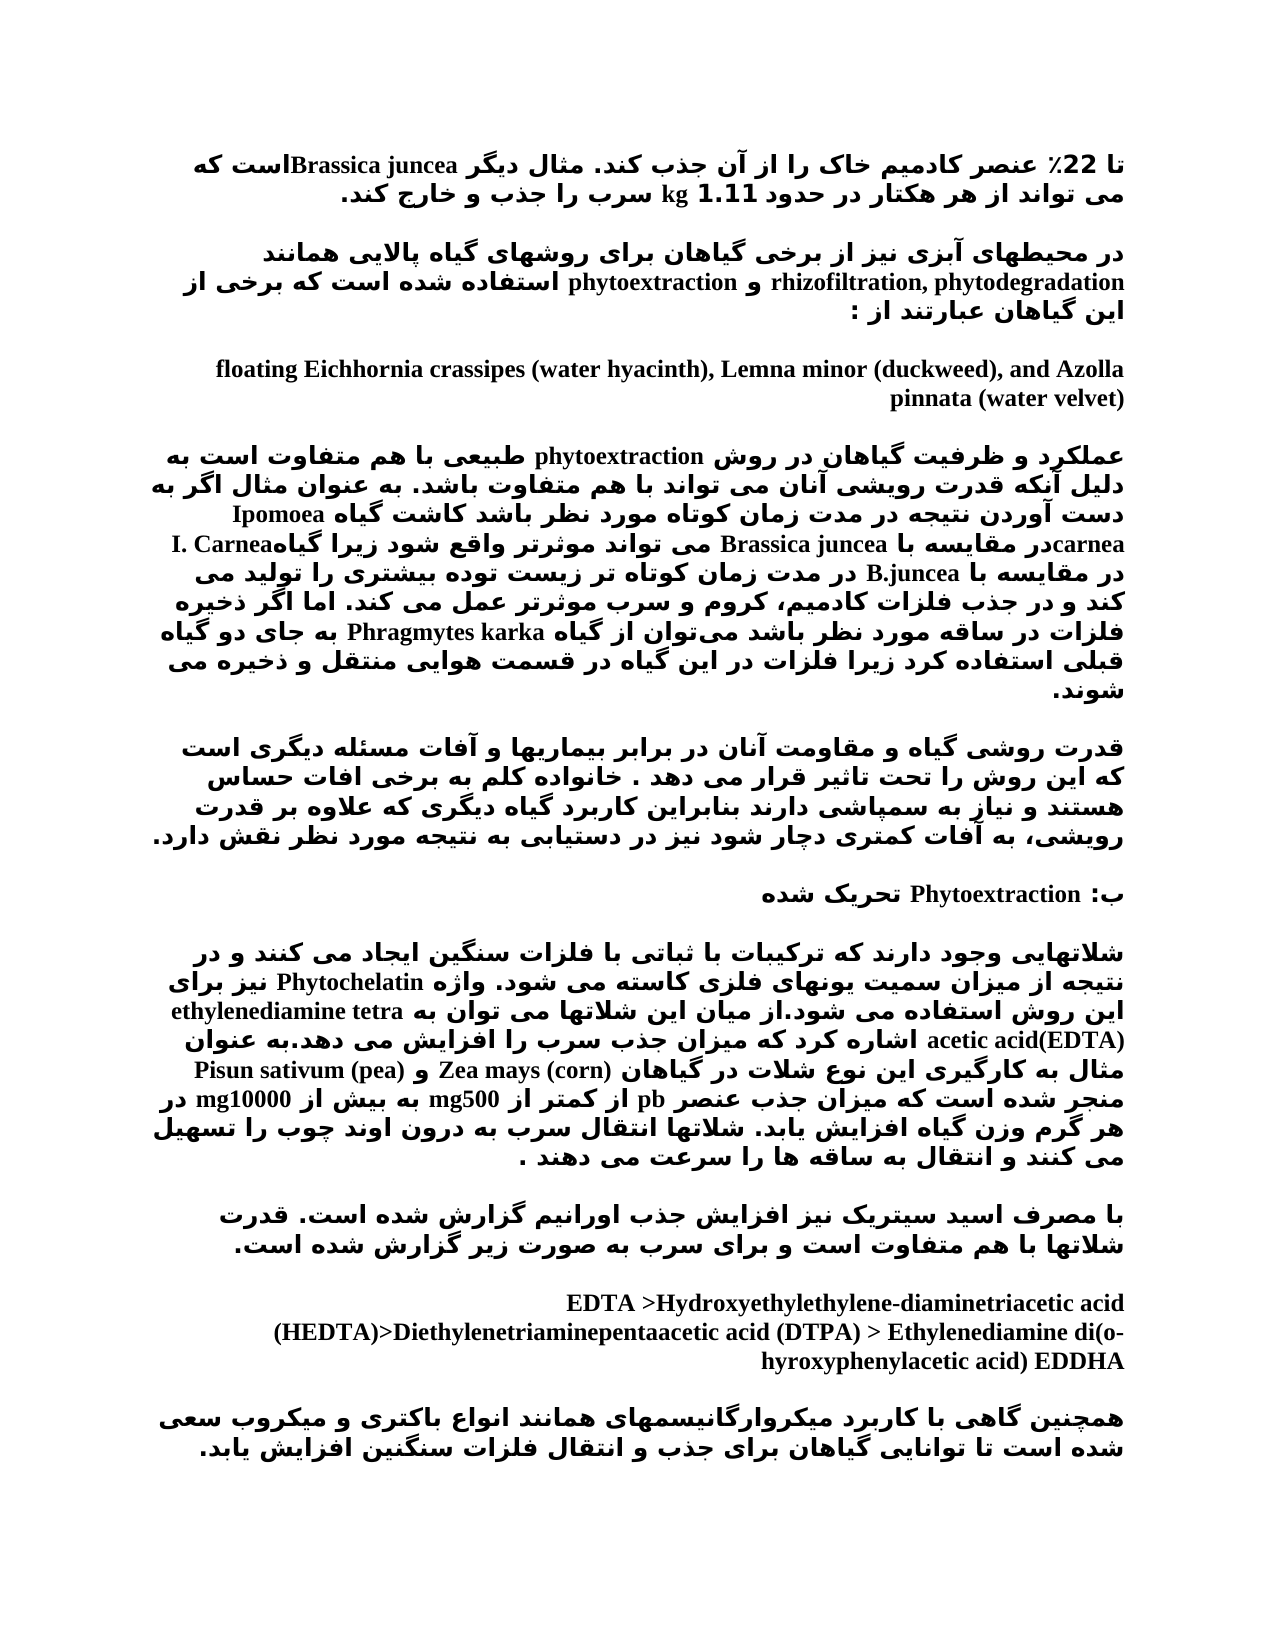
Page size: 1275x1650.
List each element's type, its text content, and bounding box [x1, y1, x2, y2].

text ب: Phytoextraction تحریک شده [150, 879, 1125, 908]
text قدرت روشی گیاه و مقاومت آنان در برابر بیماریها و آفات مسئله دیگری است که این روش را تحت تاثیر قرار می دهد . خانواده کلم به برخی افات حساس هستند و نیاز به سمپاشی دارند بنابراین کاربرد گیاه دیگری که علاوه بر قدرت رویشی، به آفات کمتری دچار شود نیز در دستیابی به نتیجه مورد نظر نقش دارد. [150, 733, 1125, 850]
text floating Eichhornia crassipes (water hyacinth), Lemna minor (duckweed), and Azolla pinnata (water velvet) [150, 354, 1125, 412]
text EDTA >Hydroxyethylethylene-diaminetriacetic acid (HEDTA)>Diethylenetriaminepentaacetic acid (DTPA) > Ethylenediamine di(o-hyroxyphenylacetic acid) EDDHA [150, 1288, 1125, 1374]
text شلاتهایی وجود دارند که ترکیبات با ثباتی با فلزات سنگین ایجاد می کنند و در نتیجه از میزان سمیت یونهای فلزی کاسته می شود. واژه Phytochelatin نیز برای این روش استفاده می شود.از میان این شلاتها می توان به ethylenediamine tetra acetic acid(EDTA) اشاره کرد که میزان جذب سرب را افزایش می دهد.به عنوان مثال به کارگیری این نوع شلات در گیاهان Zea mays (corn) و Pisun sativum (pea) منجر شده است که میزان جذب عنصر pb از کمتر از mg500 به بیش از mg10000 در هر گرم وزن گیاه افزایش یابد. شلاتها انتقال سرب به درون اوند چوب را تسهیل می کنند و انتقال به ساقه ها را سرعت می دهند . [150, 938, 1125, 1172]
text همچنین گاهی با کاربرد میکروارگانیسمهای همانند انواع باکتری و میکروب سعی شده است تا توانایی گیاهان برای جذب و انتقال فلزات سنگنین افزایش یابد. [150, 1404, 1125, 1462]
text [150, 150, 1125, 208]
text عملکرد و ظرفیت گیاهان در روش phytoextraction طبیعی با هم متفاوت است به دلیل آنکه قدرت رویشی آنان می تواند با هم متفاوت باشد. به عنوان مثال اگر به دست آوردن نتیجه در مدت زمان کوتاه مورد نظر باشد کاشت گیاه Ipomoea carneaدر مقایسه با Brassica juncea می تواند موثرتر واقع شود زیرا گیاهI. Carnea در مقایسه با B.juncea در مدت زمان کوتاه تر زیست توده بیشتری را تولید می کند و در جذب فلزات کادمیم، کروم و سرب موثرتر عمل می کند. اما اگر ذخیره فلزات در ساقه مورد نظر باشد می‌توان از گیاه Phragmytes karka به جای دو گیاه قبلی استفاده کرد زیرا فلزات در این گیاه در قسمت هوایی منتقل و ذخیره می شوند. [150, 441, 1125, 704]
text در محیطهای آبزی نیز از برخی گیاهان برای روشهای گیاه پالایی همانند rhizofiltration, phytodegradation و phytoextraction استفاده شده است که برخی از این گیاهان عبارتند از : [150, 238, 1125, 325]
text با مصرف اسید سیتریک نیز افزایش جذب اورانیم گزارش شده است. قدرت شلاتها با هم متفاوت است و برای سرب به صورت زیر گزارش شده است. [150, 1201, 1125, 1259]
